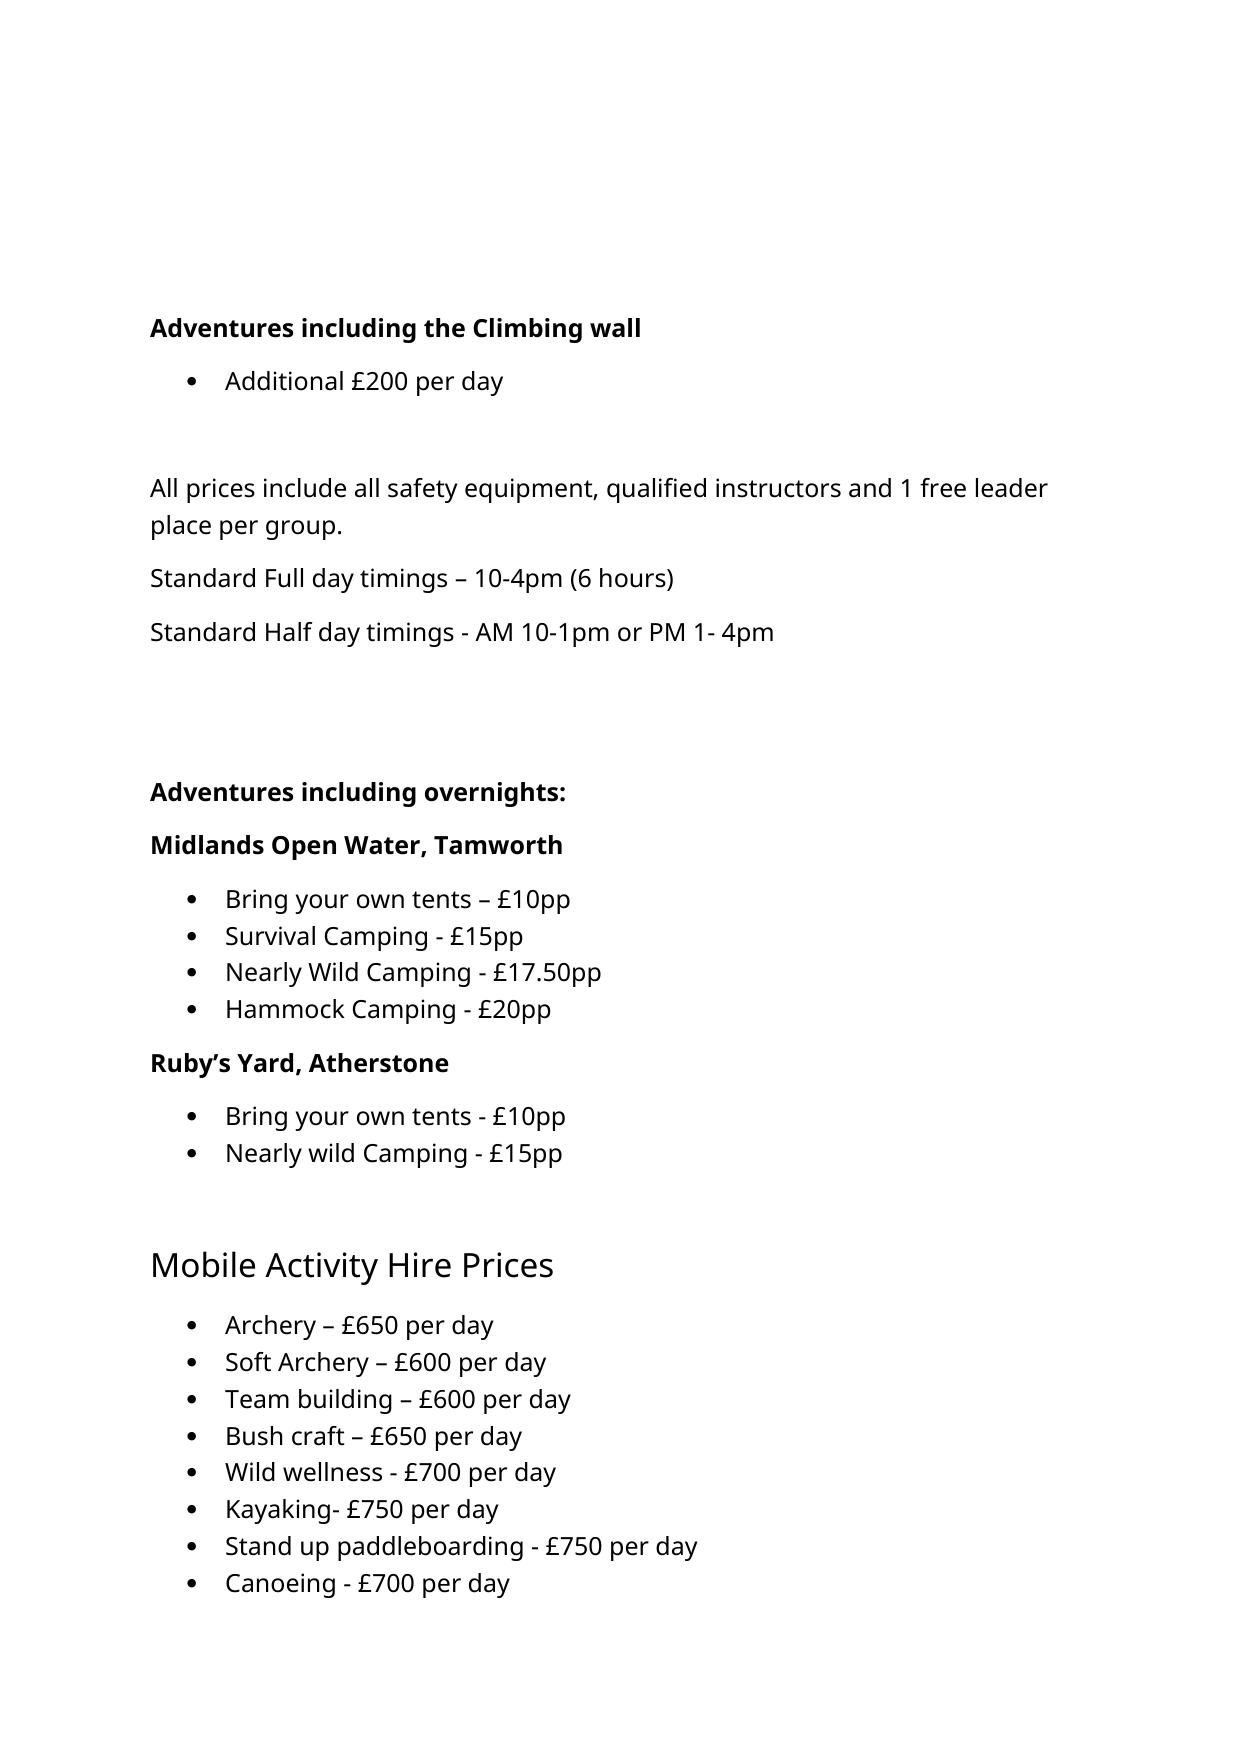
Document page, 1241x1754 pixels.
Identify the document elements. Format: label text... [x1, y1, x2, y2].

text All prices include all safety equipment, qualified instructors and 1 free leader place per group. [150, 471, 1090, 541]
list Bring your own tents - £10pp [187, 1099, 1090, 1133]
list Bush craft – £650 per day [187, 1418, 1090, 1452]
text Mobile Activity Hire Prices [150, 1242, 1090, 1288]
list Canoeing - £700 per day [187, 1565, 1090, 1599]
list Stand up paddleboarding - £750 per day [187, 1528, 1090, 1563]
list Hammock Camping - £20pp [187, 992, 1090, 1026]
text Standard Half day timings - AM 10-1pm or PM 1- 4pm [150, 614, 1090, 648]
list Kayaking- £750 per day [187, 1492, 1090, 1526]
list Additional £200 per day [187, 364, 1090, 398]
list Archery – £650 per day [187, 1308, 1090, 1342]
text Midlands Open Water, Tamworth [150, 828, 1090, 862]
list Nearly Wild Camping - £17.50pp [187, 955, 1090, 989]
text Adventures including overnights: [150, 774, 1090, 809]
list Nearly wild Camping - £15pp [187, 1135, 1090, 1169]
list Team building – £600 per day [187, 1381, 1090, 1416]
text Standard Full day timings – 10-4pm (6 hours) [150, 561, 1090, 595]
text Ruby’s Yard, Atherstone [150, 1045, 1090, 1079]
list Bring your own tents – £10pp [187, 881, 1090, 916]
list Soft Archery – £600 per day [187, 1345, 1090, 1379]
text Adventures including the Climbing wall [150, 310, 1090, 344]
list Wild wellness - £700 per day [187, 1455, 1090, 1489]
list Survival Camping - £15pp [187, 918, 1090, 952]
